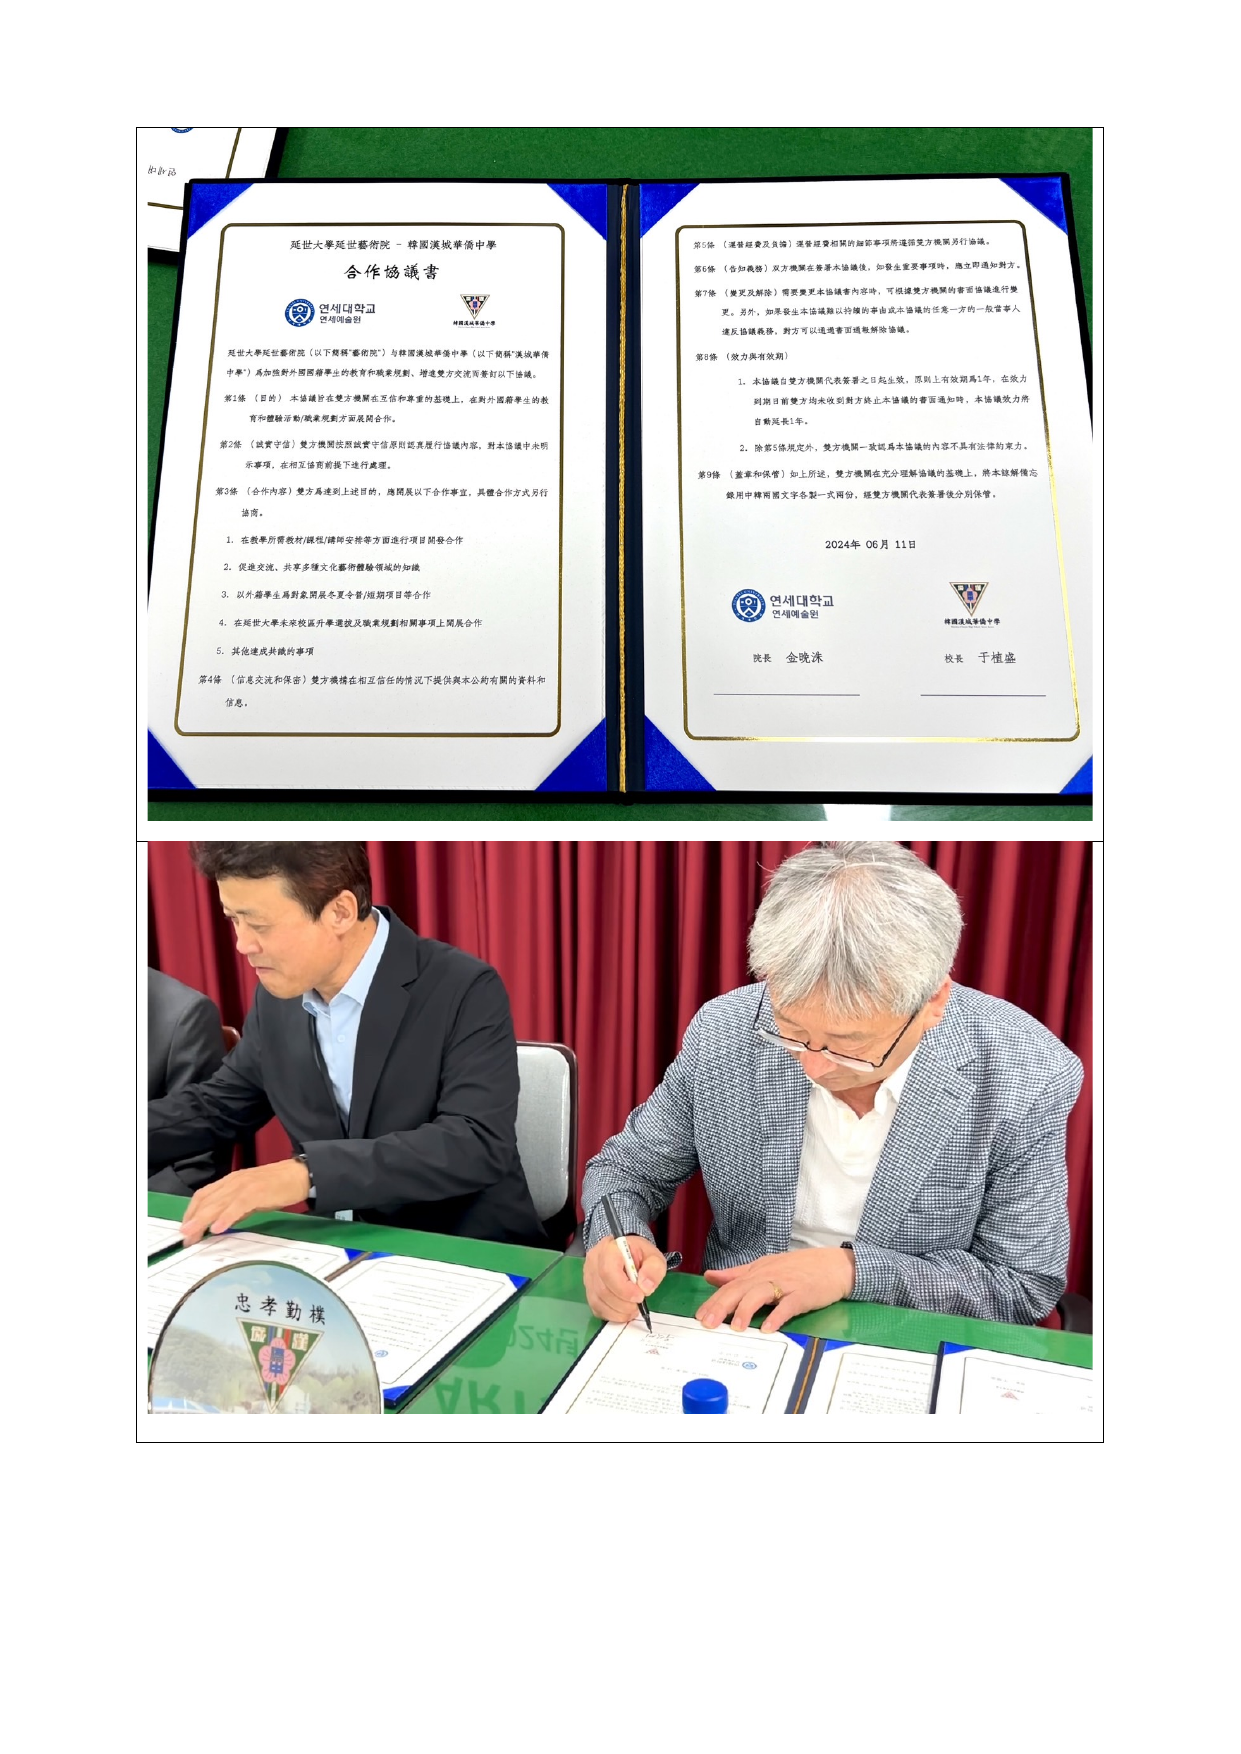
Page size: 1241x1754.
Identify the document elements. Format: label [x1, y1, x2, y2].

table_cell [137, 842, 1103, 1442]
picture [147, 841, 1093, 1414]
picture [147, 128, 1093, 821]
table_cell [137, 128, 1103, 841]
